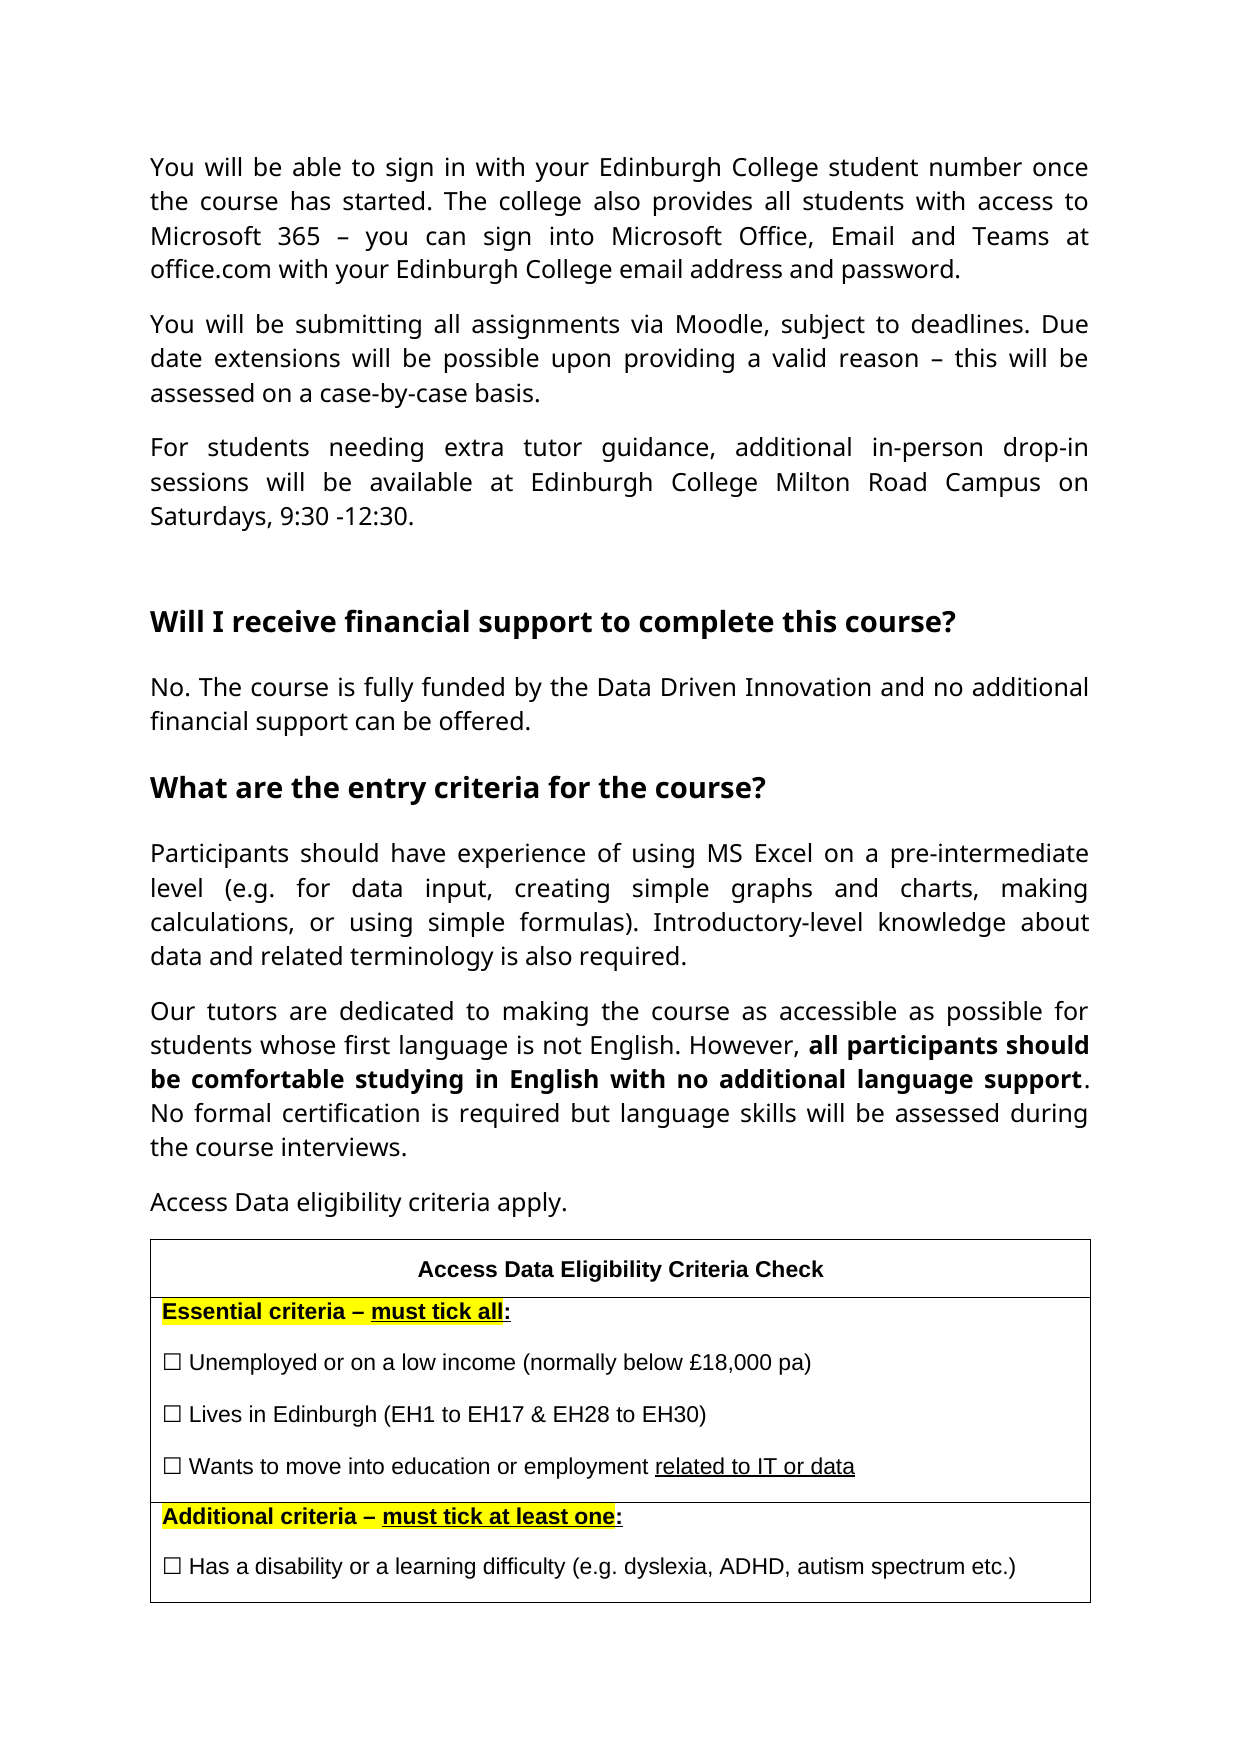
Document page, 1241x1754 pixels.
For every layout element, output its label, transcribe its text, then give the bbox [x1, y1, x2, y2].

table_cell Essential criteria – must tick all: Unemployed or on a low income (normally below £18,000 pa) Lives in Edinburgh (EH1 to EH17 & EH28 to EH30) Wants to move into education or employment related to IT or data [151, 1298, 1090, 1502]
text You will be submitting all assignments via Moodle, subject to deadlines. Due date extensions will be possible upon providing a valid reason – this will be assessed on a case-by-case basis. [150, 307, 1090, 409]
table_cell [151, 1503, 1090, 1602]
text Our tutors are dedicated to making the course as accessible as possible for students whose first language is not English. However, all participants should be comfortable studying in English with no additional language support. No formal certification is required but language skills will be assessed during the course interviews. [150, 993, 1090, 1163]
subtitle What are the entry criteria for the course? [150, 767, 1090, 807]
text No. The course is fully funded by the Data Driven Innovation and no additional financial support can be offered. [150, 670, 1090, 738]
table_header Access Data Eligibility Criteria Check [151, 1240, 1090, 1297]
text Access Data eligibility criteria apply. [150, 1184, 1090, 1218]
text For students needing extra tutor guidance, additional in-person drop-in sessions will be available at Edinburgh College Milton Road Campus on Saturdays, 9:30 -12:30. [150, 430, 1090, 532]
text You will be able to sign in with your Edinburgh College student number once the course has started. The college also provides all students with access to Microsoft 365 – you can sign into Microsoft Office, Email and Teams at office.com with your Edinburgh College email address and password. [150, 150, 1090, 286]
subtitle Will I receive financial support to complete this course? [150, 601, 1090, 641]
text Participants should have experience of using MS Excel on a pre-intermediate level (e.g. for data input, creating simple graphs and charts, making calculations, or using simple formulas). Introductory-level knowledge about data and related terminology is also required. [150, 836, 1090, 972]
